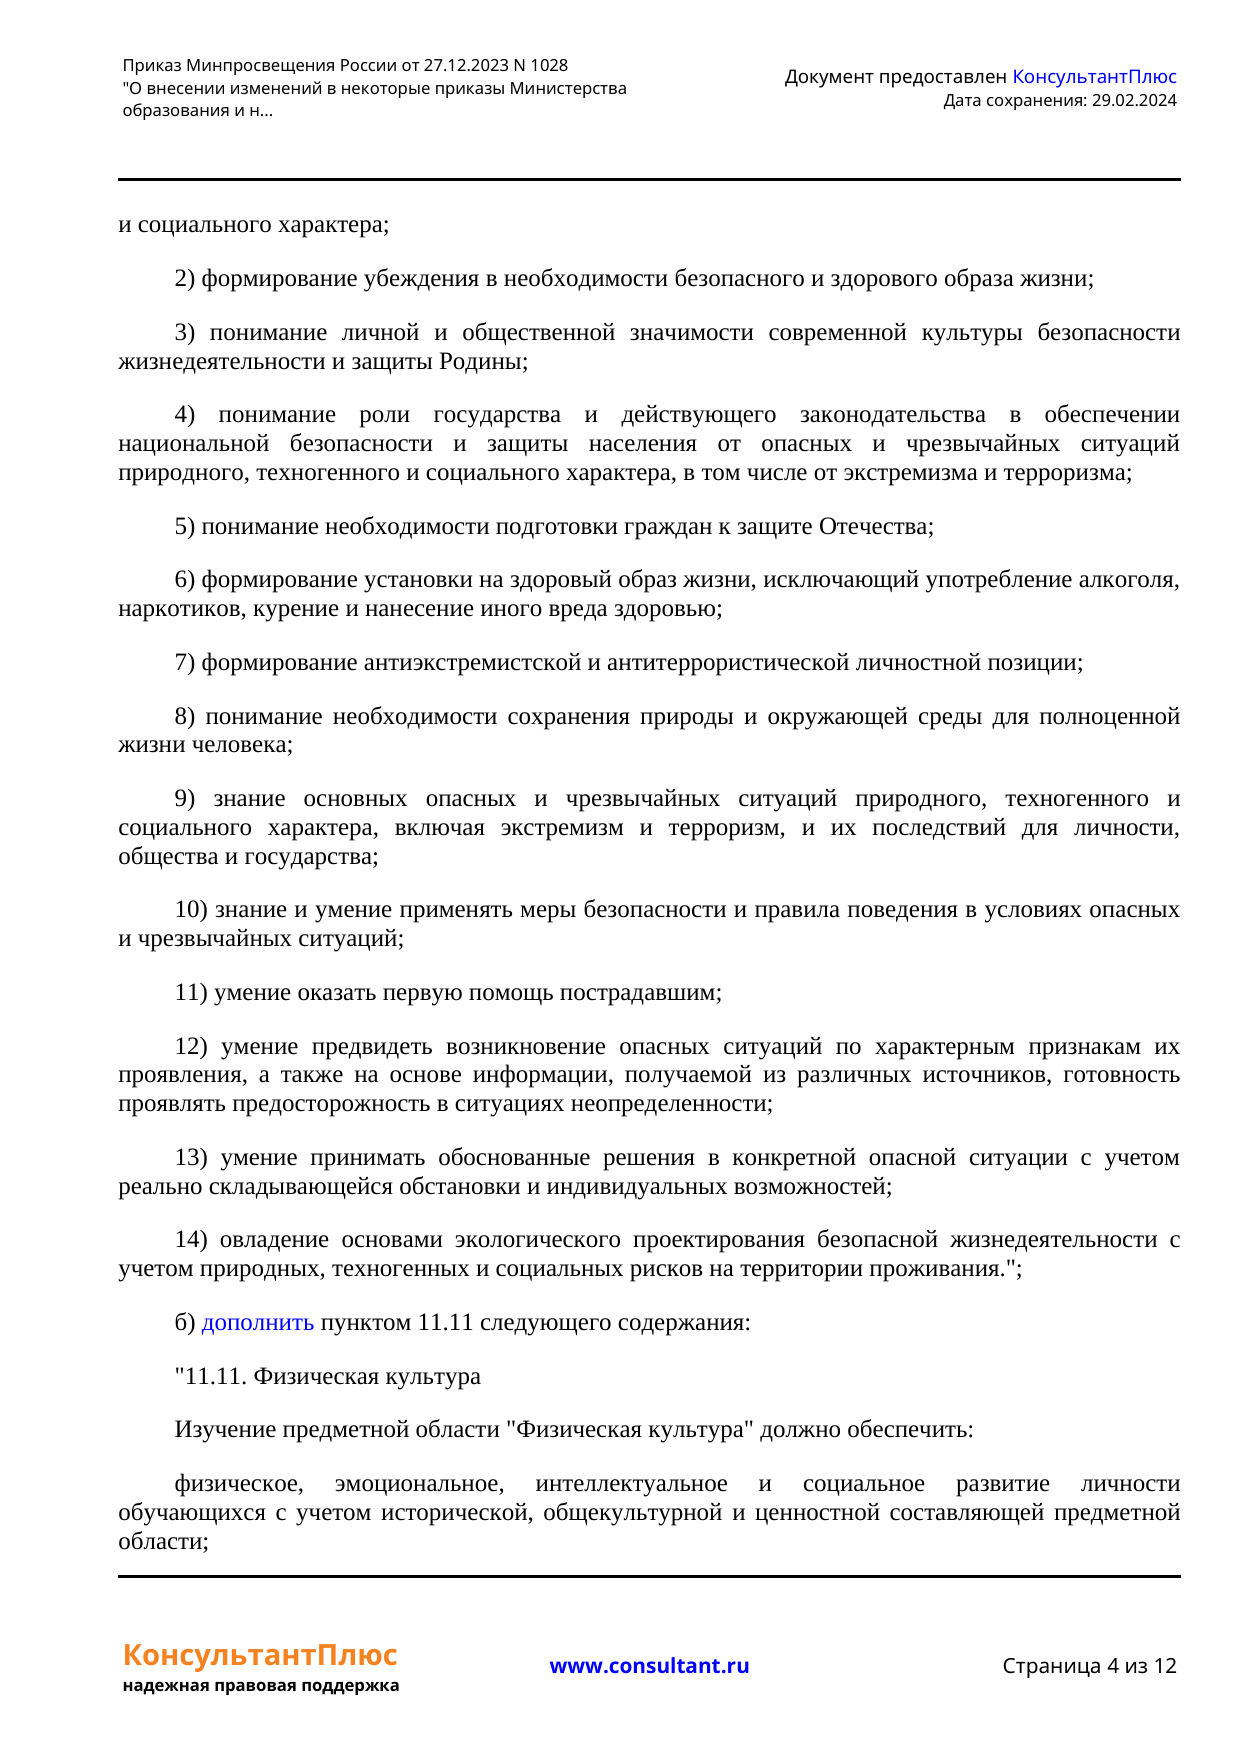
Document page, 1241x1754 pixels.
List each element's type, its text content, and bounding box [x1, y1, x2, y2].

text 7) формирование антиэкстремистской и антитеррористической личностной позиции; [118, 647, 1181, 676]
text 8) понимание необходимости сохранения природы и окружающей среды для полноценной жизни человека; [118, 701, 1181, 758]
text физическое, эмоциональное, интеллектуальное и социальное развитие личности обучающихся с учетом исторической, общекультурной и ценностной составляющей предметной области; [118, 1468, 1181, 1554]
text 11) умение оказать первую помощь пострадавшим; [118, 977, 1181, 1006]
text 3) понимание личной и общественной значимости современной культуры безопасности жизнедеятельности и защиты Родины; [118, 317, 1181, 374]
text "11.11. Физическая культура [118, 1361, 1181, 1389]
text 13) умение принимать обоснованные решения в конкретной опасной ситуации с учетом реально складывающейся обстановки и индивидуальных возможностей; [118, 1142, 1181, 1199]
text 5) понимание необходимости подготовки граждан к защите Отечества; [118, 511, 1181, 539]
text б) дополнить пунктом 11.11 следующего содержания: [118, 1307, 1181, 1336]
text 6) формирование установки на здоровый образ жизни, исключающий употребление алкоголя, наркотиков, курение и нанесение иного вреда здоровью; [118, 564, 1181, 622]
text Изучение предметной области "Физическая культура" должно обеспечить: [118, 1414, 1181, 1443]
text 10) знание и умение применять меры безопасности и правила поведения в условиях опасных и чрезвычайных ситуаций; [118, 894, 1181, 952]
text 2) формирование убеждения в необходимости безопасного и здорового образа жизни; [118, 263, 1181, 292]
text 4) понимание роли государства и действующего законодательства в обеспечении национальной безопасности и защиты населения от опасных и чрезвычайных ситуаций природного, техногенного и социального характера, в том числе от экстремизма и терроризма; [118, 399, 1181, 486]
text 14) овладение основами экологического проектирования безопасной жизнедеятельности с учетом природных, техногенных и социальных рисков на территории проживания."; [118, 1224, 1181, 1282]
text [118, 209, 1181, 238]
text 12) умение предвидеть возникновение опасных ситуаций по характерным признакам их проявления, а также на основе информации, получаемой из различных источников, готовность проявлять предосторожность в ситуациях неопределенности; [118, 1031, 1181, 1117]
text 9) знание основных опасных и чрезвычайных ситуаций природного, техногенного и социального характера, включая экстремизм и терроризм, и их последствий для личности, общества и государства; [118, 783, 1181, 869]
